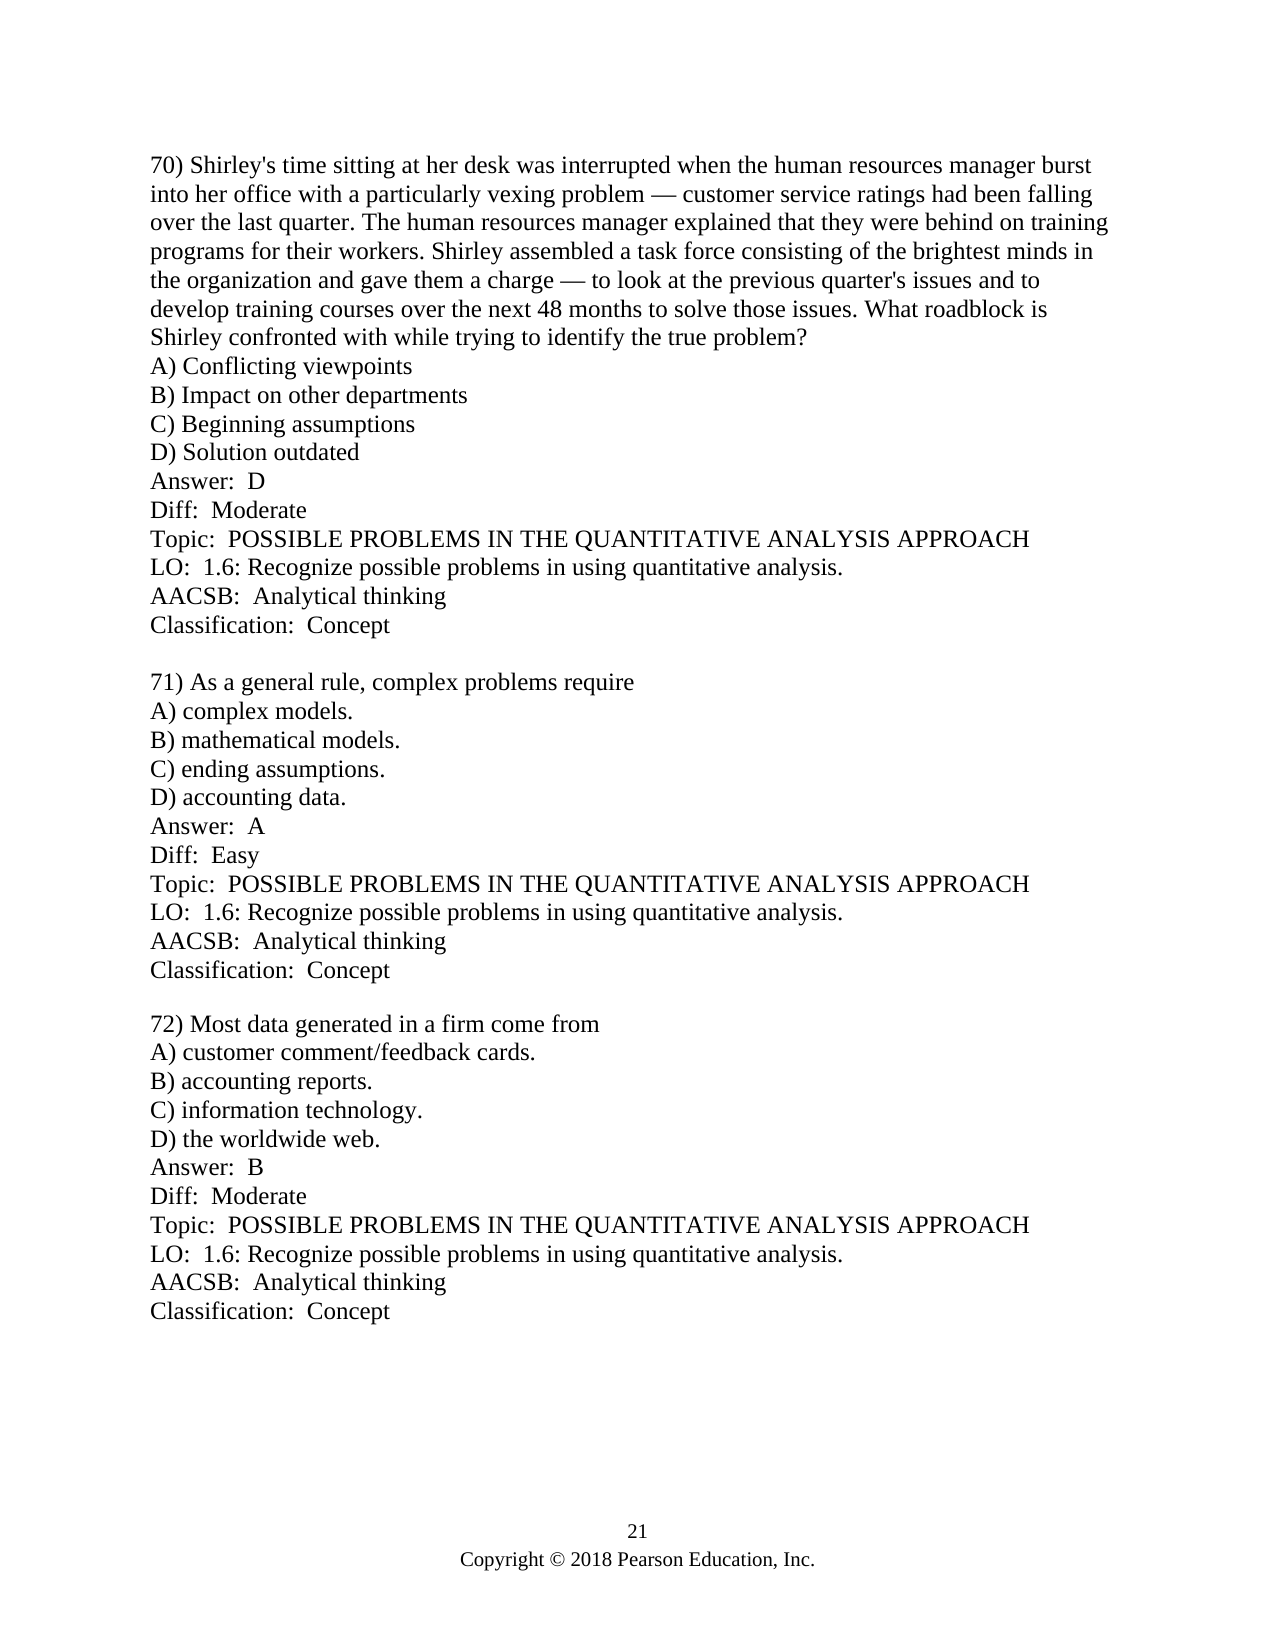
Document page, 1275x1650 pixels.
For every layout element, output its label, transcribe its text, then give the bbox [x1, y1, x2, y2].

text Diff: Moderate [150, 495, 1125, 524]
text C) Beginning assumptions [150, 409, 1125, 437]
text LO: 1.6: Recognize possible problems in using quantitative analysis. [150, 552, 1125, 581]
text B) mathematical models. [150, 725, 1125, 754]
text A) Conflicting viewpoints [150, 351, 1125, 380]
text Topic: POSSIBLE PROBLEMS IN THE QUANTITATIVE ANALYSIS APPROACH [150, 524, 1125, 552]
text 72) Most data generated in a firm come from [150, 1009, 1125, 1037]
text Answer: B [150, 1152, 1125, 1181]
text C) ending assumptions. [150, 754, 1125, 782]
text Classification: Concept [150, 610, 1125, 639]
text LO: 1.6: Recognize possible problems in using quantitative analysis. [150, 1239, 1125, 1267]
text A) complex models. [150, 696, 1125, 725]
text Classification: Concept [150, 1296, 1125, 1325]
text Topic: POSSIBLE PROBLEMS IN THE QUANTITATIVE ANALYSIS APPROACH [150, 1210, 1125, 1239]
text AACSB: Analytical thinking [150, 926, 1125, 955]
text AACSB: Analytical thinking [150, 581, 1125, 610]
text Classification: Concept [150, 955, 1125, 984]
text 70) Shirley's time sitting at her desk was interrupted when the human resources manager burst into her office with a particularly vexing problem — customer service ratings had been falling over the last quarter. The human resources manager explained that they were behind on training programs for their workers. Shirley assembled a task force consisting of the brightest minds in the organization and gave them a charge — to look at the previous quarter's issues and to develop training courses over the next 48 months to solve those issues. What roadblock is Shirley confronted with while trying to identify the true problem? [150, 150, 1125, 351]
text D) the worldwide web. [150, 1124, 1125, 1152]
text Topic: POSSIBLE PROBLEMS IN THE QUANTITATIVE ANALYSIS APPROACH [150, 869, 1125, 897]
text D) accounting data. [150, 782, 1125, 811]
text LO: 1.6: Recognize possible problems in using quantitative analysis. [150, 897, 1125, 926]
text Answer: A [150, 811, 1125, 840]
text AACSB: Analytical thinking [150, 1267, 1125, 1296]
text B) Impact on other departments [150, 380, 1125, 409]
text A) customer comment/feedback cards. [150, 1037, 1125, 1066]
text Diff: Easy [150, 840, 1125, 869]
text C) information technology. [150, 1095, 1125, 1124]
text B) accounting reports. [150, 1066, 1125, 1095]
text 71) As a general rule, complex problems require [150, 667, 1125, 696]
text D) Solution outdated [150, 437, 1125, 466]
text Answer: D [150, 466, 1125, 495]
text Diff: Moderate [150, 1181, 1125, 1210]
